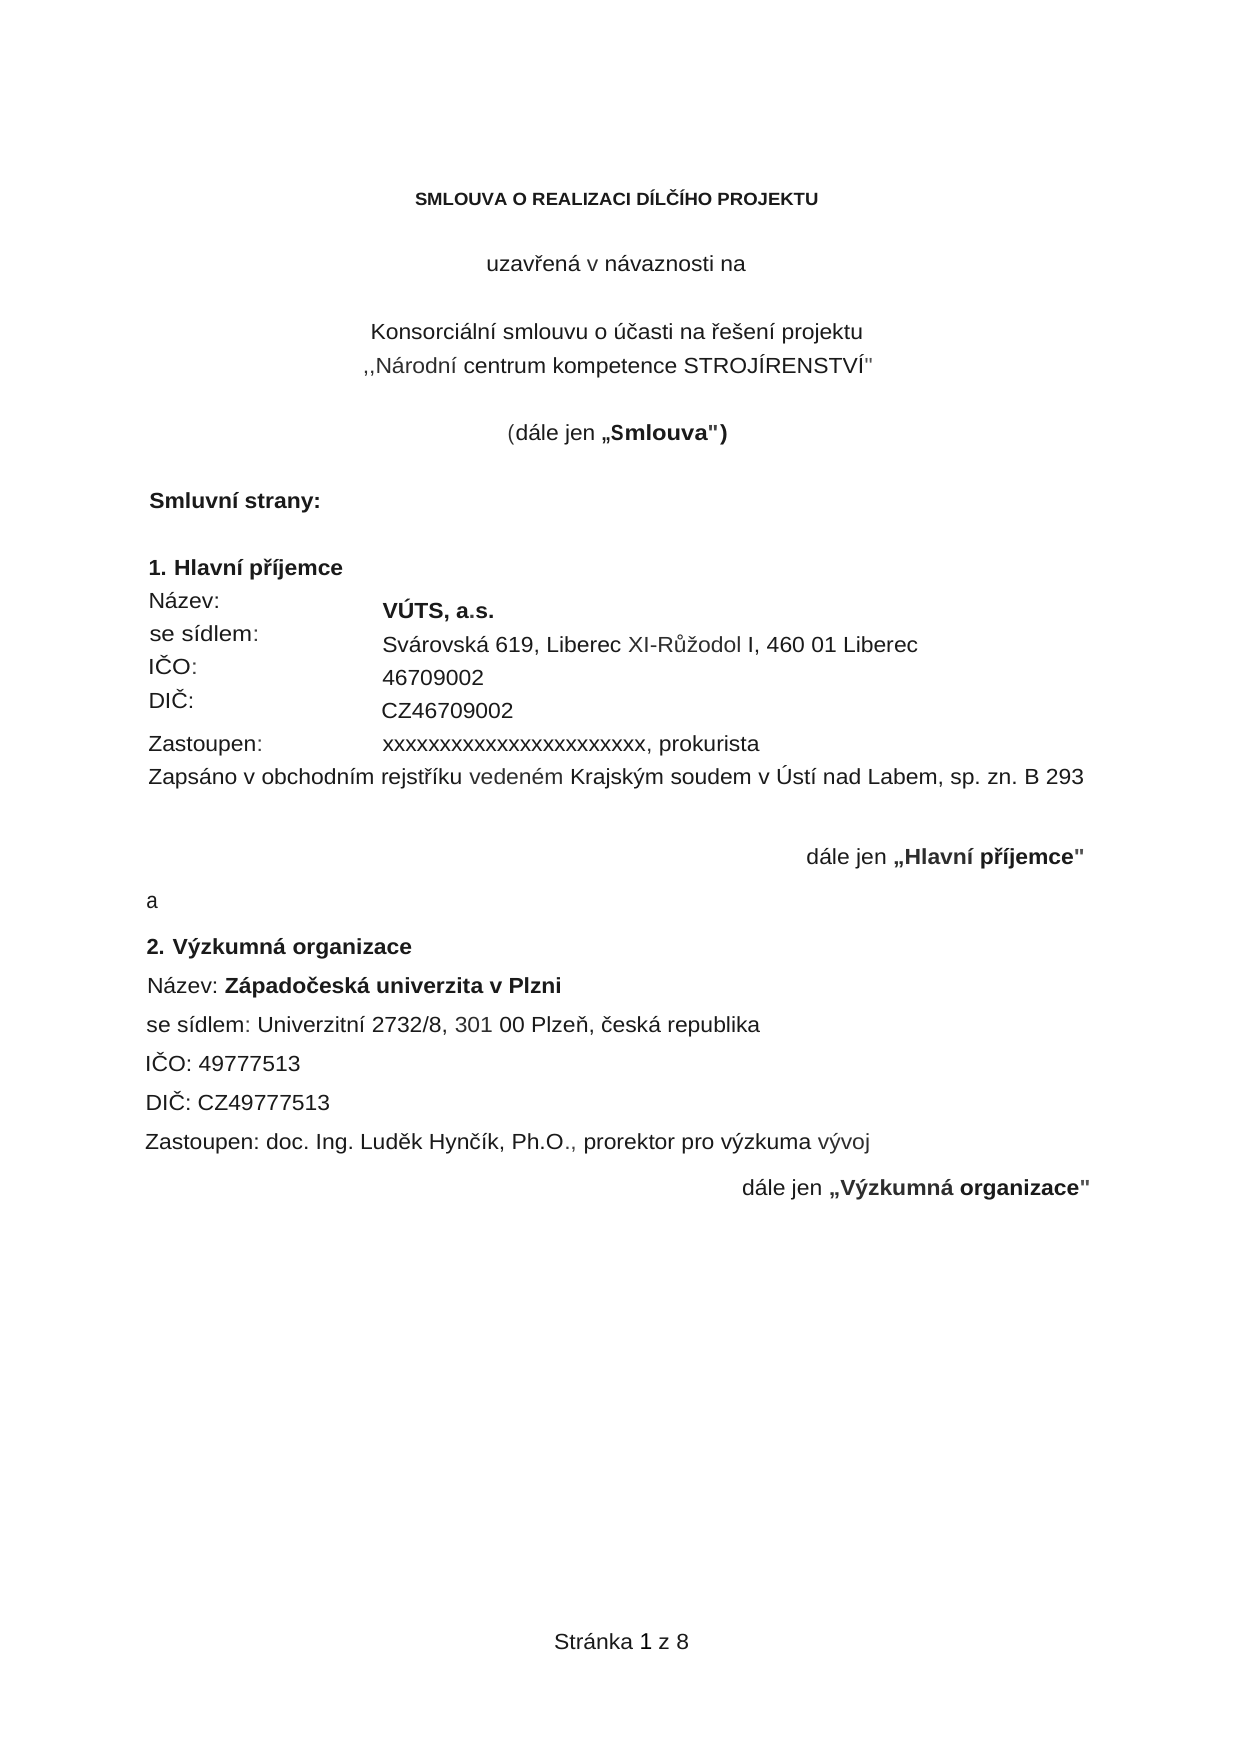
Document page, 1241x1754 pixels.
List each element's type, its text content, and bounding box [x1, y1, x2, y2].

text VÚTS, a.s. [382, 598, 1096, 623]
text Zastoupen: xxxxxxxxxxxxxxxxxxxxxxx, prokurista [148, 731, 1096, 756]
list Hlavní příjemce [148, 554, 343, 580]
text Svárovská 619, Liberec XI-Růžodol I, 460 01 Liberec [382, 632, 1096, 657]
text uzavřená v návaznosti na Konsorciální smlouvu o účasti na řešení projektu [370, 218, 870, 353]
text a [146, 887, 1096, 914]
text DIČ: CZ49777513 [145, 1090, 1096, 1115]
text Smluvní strany: [149, 488, 1096, 513]
text dále jen „Hlavní příjemce" [133, 844, 1084, 869]
text SMLOUVA O REALIZACI DÍLČÍHO PROJEKTU [360, 189, 873, 209]
text Název: Západočeská univerzita v Plzni [147, 973, 1096, 998]
text CZ46709002 [381, 698, 1096, 723]
text dále jen „Výzkumná organizace" [742, 1175, 1096, 1200]
text Zastoupen: doc. Ing. Luděk Hynčík, Ph.O., prorektor pro výzkuma vývoj [145, 1129, 1096, 1154]
text 46709002 [382, 665, 1096, 690]
text Zapsáno v obchodním rejstříku vedeném Krajským soudem v Ústí nad Labem, sp. zn. B 293 [148, 764, 1096, 789]
text DIČ: [148, 687, 343, 713]
text Název: [148, 587, 343, 613]
text se sídlem: Univerzitní 2732/8, 301 00 Plzeň, česká republika IČO: 49777513 [145, 1011, 806, 1076]
text ,,Národní centrum kompetence STROJÍRENSTVÍ" (dále jen „Smlouva") [362, 353, 873, 444]
list Výzkumná organizace [146, 934, 1096, 959]
text se sídlem: IČO: [148, 621, 261, 679]
